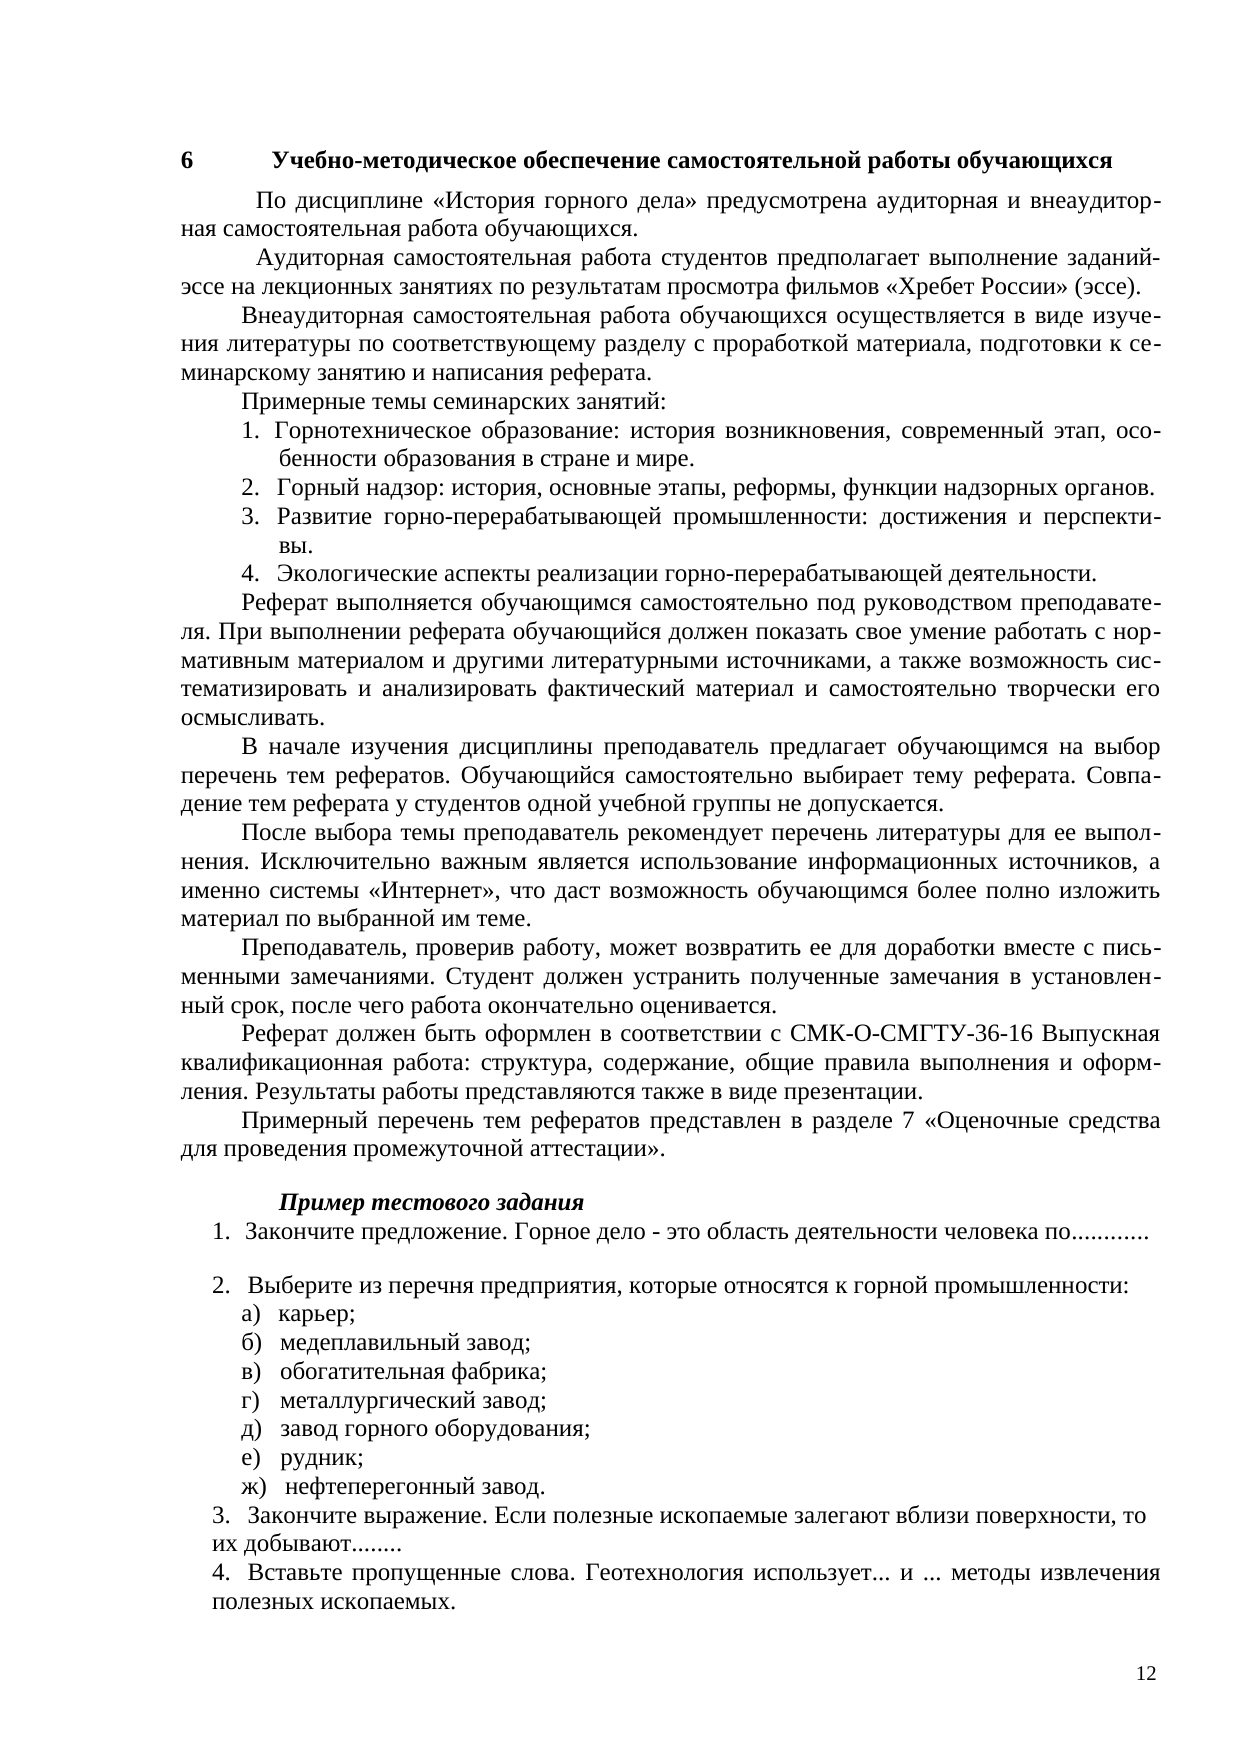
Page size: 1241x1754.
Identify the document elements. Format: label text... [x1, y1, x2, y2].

text В начале изучения дисциплины преподаватель предлагает обучающимся на выбор перечень тем рефератов. Обучающийся самостоятельно выбирает тему реферата. Совпадение тем реферата у студентов одной учебной группы не допускается. [181, 731, 1161, 817]
text Реферат выполняется обучающимся самостоятельно под руководством преподавателя. При выполнении реферата обучающийся должен показать свое умение работать с нормативным материалом и другими литературными источниками, а также возможность систематизировать и анализировать фактический материал и самостоятельно творчески его осмысливать. [181, 587, 1161, 731]
text е) рудник; [181, 1442, 1161, 1471]
list Развитие горно-перерабатывающей промышленности: достижения и перспективы. [241, 501, 1161, 558]
text а) карьер; [181, 1298, 1161, 1327]
text Примерный перечень тем рефератов представлен в разделе 7 «Оценочные средства для проведения промежуточной аттестации». [181, 1105, 1161, 1162]
list Закончите выражение. Если полезные ископаемые залегают вблизи поверхности, то [181, 1500, 1161, 1528]
text Примерные темы семинарских занятий: [181, 386, 1161, 415]
list Закончите предложение. Горное дело - это область деятельности человека по [181, 1216, 1161, 1245]
text Аудиторная самостоятельная работа студентов предполагает выполнение заданий- эссе на лекционных занятиях по результатам просмотра фильмов «Хребет России» (эссе). [181, 242, 1161, 300]
list Экологические аспекты реализации горно-перерабатывающей деятельности. [181, 558, 1161, 587]
list Горный надзор: история, основные этапы, реформы, функции надзорных органов. [241, 472, 1161, 501]
text Внеаудиторная самостоятельная работа обучающихся осуществляется в виде изучения литературы по соответствующему разделу с проработкой материала, подготовки к семинарскому занятию и написания реферата. [181, 300, 1161, 386]
text Пример тестового задания [181, 1187, 1161, 1216]
list Выберите из перечня предприятия, которые относятся к горной промышленности: [181, 1270, 1161, 1298]
text г) металлургический завод; [181, 1385, 1161, 1413]
list Учебно-методическое обеспечение самостоятельной работы обучающихся [271, 146, 1161, 174]
text д) завод горного оборудования; [181, 1413, 1161, 1442]
list Вставьте пропущенные слова. Геотехнология использует... и ... методы извлечения полезных ископаемых. [212, 1557, 1161, 1615]
text в) обогатительная фабрика; [181, 1356, 1161, 1385]
text б) медеплавильный завод; [181, 1327, 1161, 1356]
text их добывают [181, 1528, 1161, 1557]
text После выбора темы преподаватель рекомендует перечень литературы для ее выполнения. Исключительно важным является использование информационных источников, а именно системы «Интернет», что даст возможность обучающимся более полно изложить материал по выбранной им теме. [181, 817, 1161, 932]
text ж) нефтеперегонный завод. [181, 1471, 1161, 1500]
text Преподаватель, проверив работу, может возвратить ее для доработки вместе с письменными замечаниями. Студент должен устранить полученные замечания в установленный срок, после чего работа окончательно оценивается. [181, 932, 1161, 1018]
list Горнотехническое образование: история возникновения, современный этап, особенности образования в стране и мире. [241, 415, 1161, 472]
text По дисциплине «История горного дела» предусмотрена аудиторная и внеаудиторная самостоятельная работа обучающихся. [181, 185, 1161, 242]
text Реферат должен быть оформлен в соответствии с СМК-О-СМГТУ-36-16 Выпускная квалификационная работа: структура, содержание, общие правила выполнения и оформления. Результаты работы представляются также в виде презентации. [181, 1018, 1161, 1105]
